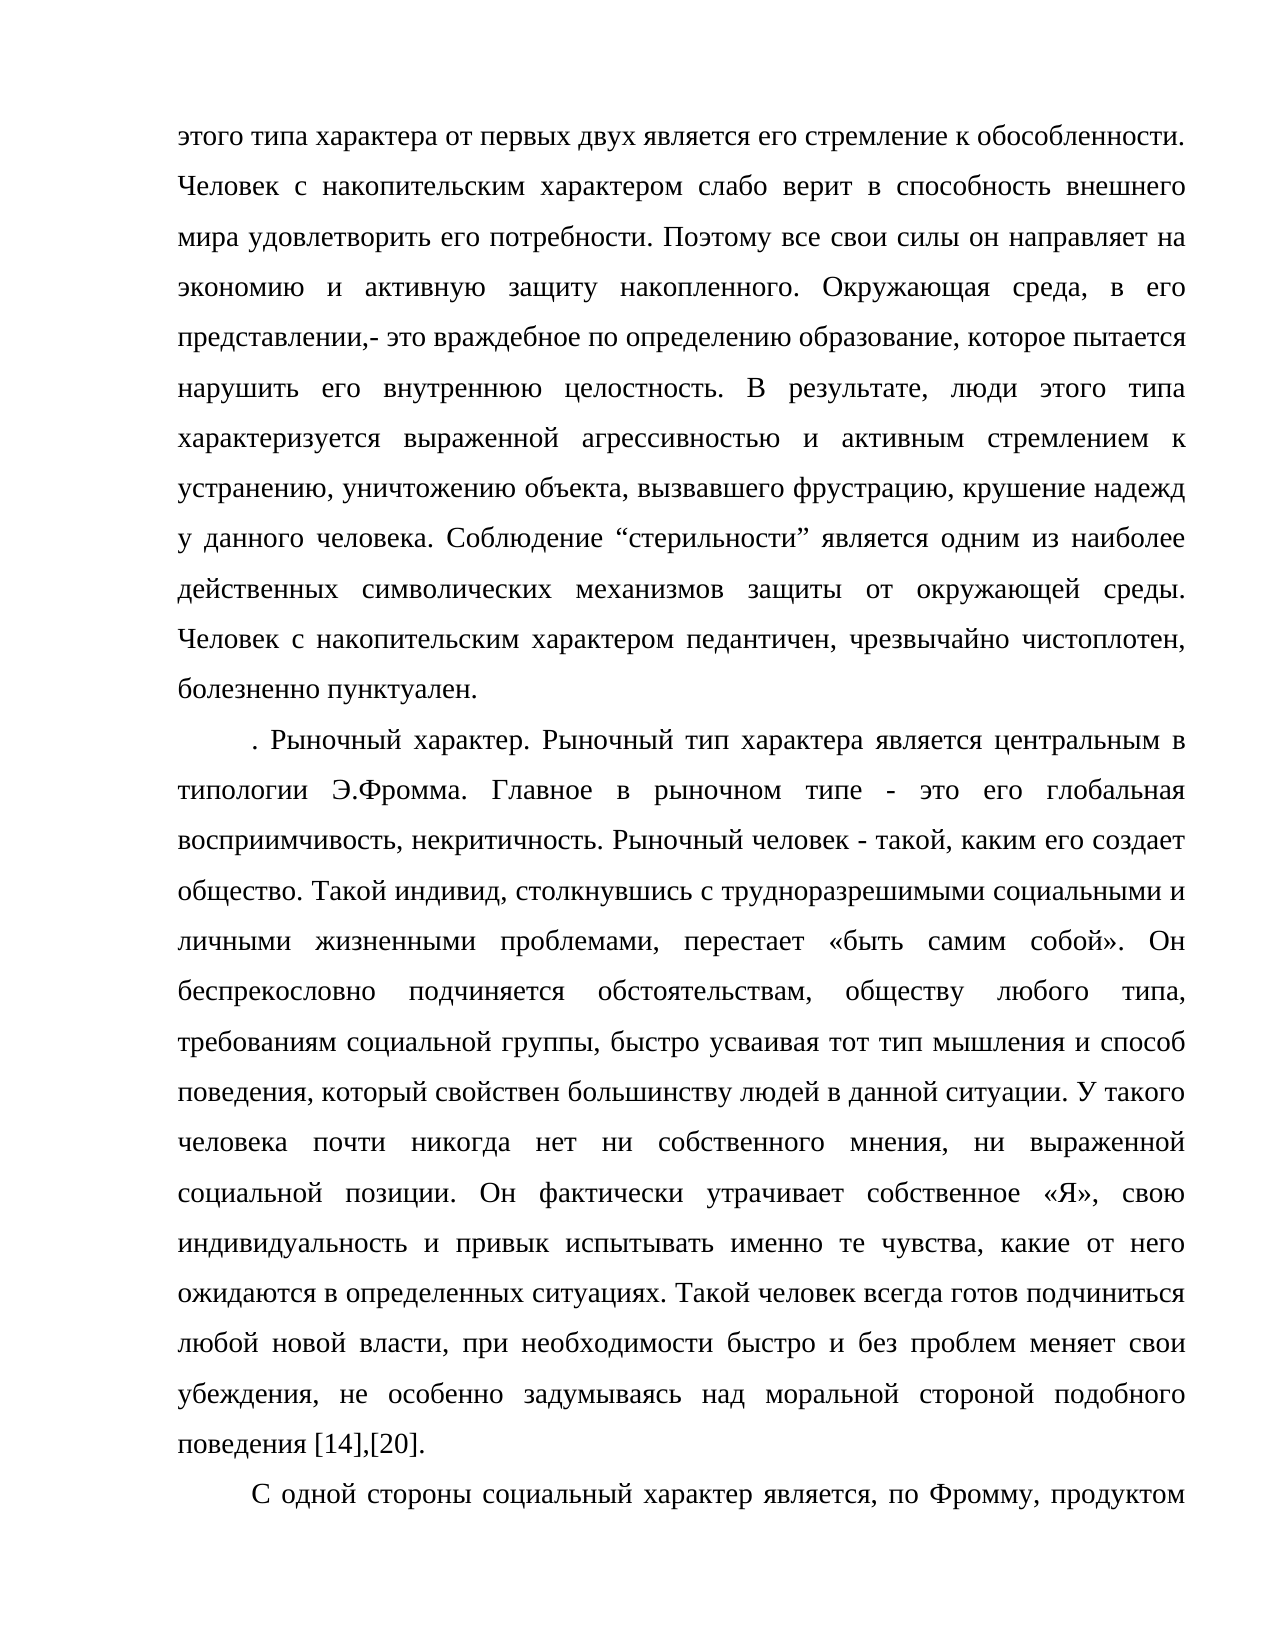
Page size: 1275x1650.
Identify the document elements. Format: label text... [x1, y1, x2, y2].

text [177, 118, 1186, 705]
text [177, 1477, 1186, 1510]
text . Рыночный характер. Рыночный тип характера является центральным в типологии Э.Фромма. Главное в рыночном типе - это его глобальная восприимчивость, некритичность. Рыночный человек - такой, каким его создает общество. Такой индивид, столкнувшись с трудноразрешимыми социальными и личными жизненными проблемами, перестает «быть самим собой». Он беспрекословно подчиняется обстоятельствам, обществу любого типа, требованиям социальной группы, быстро усваивая тот тип мышления и способ поведения, который свойствен большинству людей в данной ситуации. У такого человека почти никогда нет ни собственного мнения, ни выраженной социальной позиции. Он фактически утрачивает собственное «Я», свою индивидуальность и привык испытывать именно те чувства, какие от него ожидаются в определенных ситуациях. Такой человек всегда готов подчиниться любой новой власти, при необходимости быстро и без проблем меняет свои убеждения, не особенно задумываясь над моральной стороной подобного поведения [14],[20]. [177, 722, 1186, 1460]
